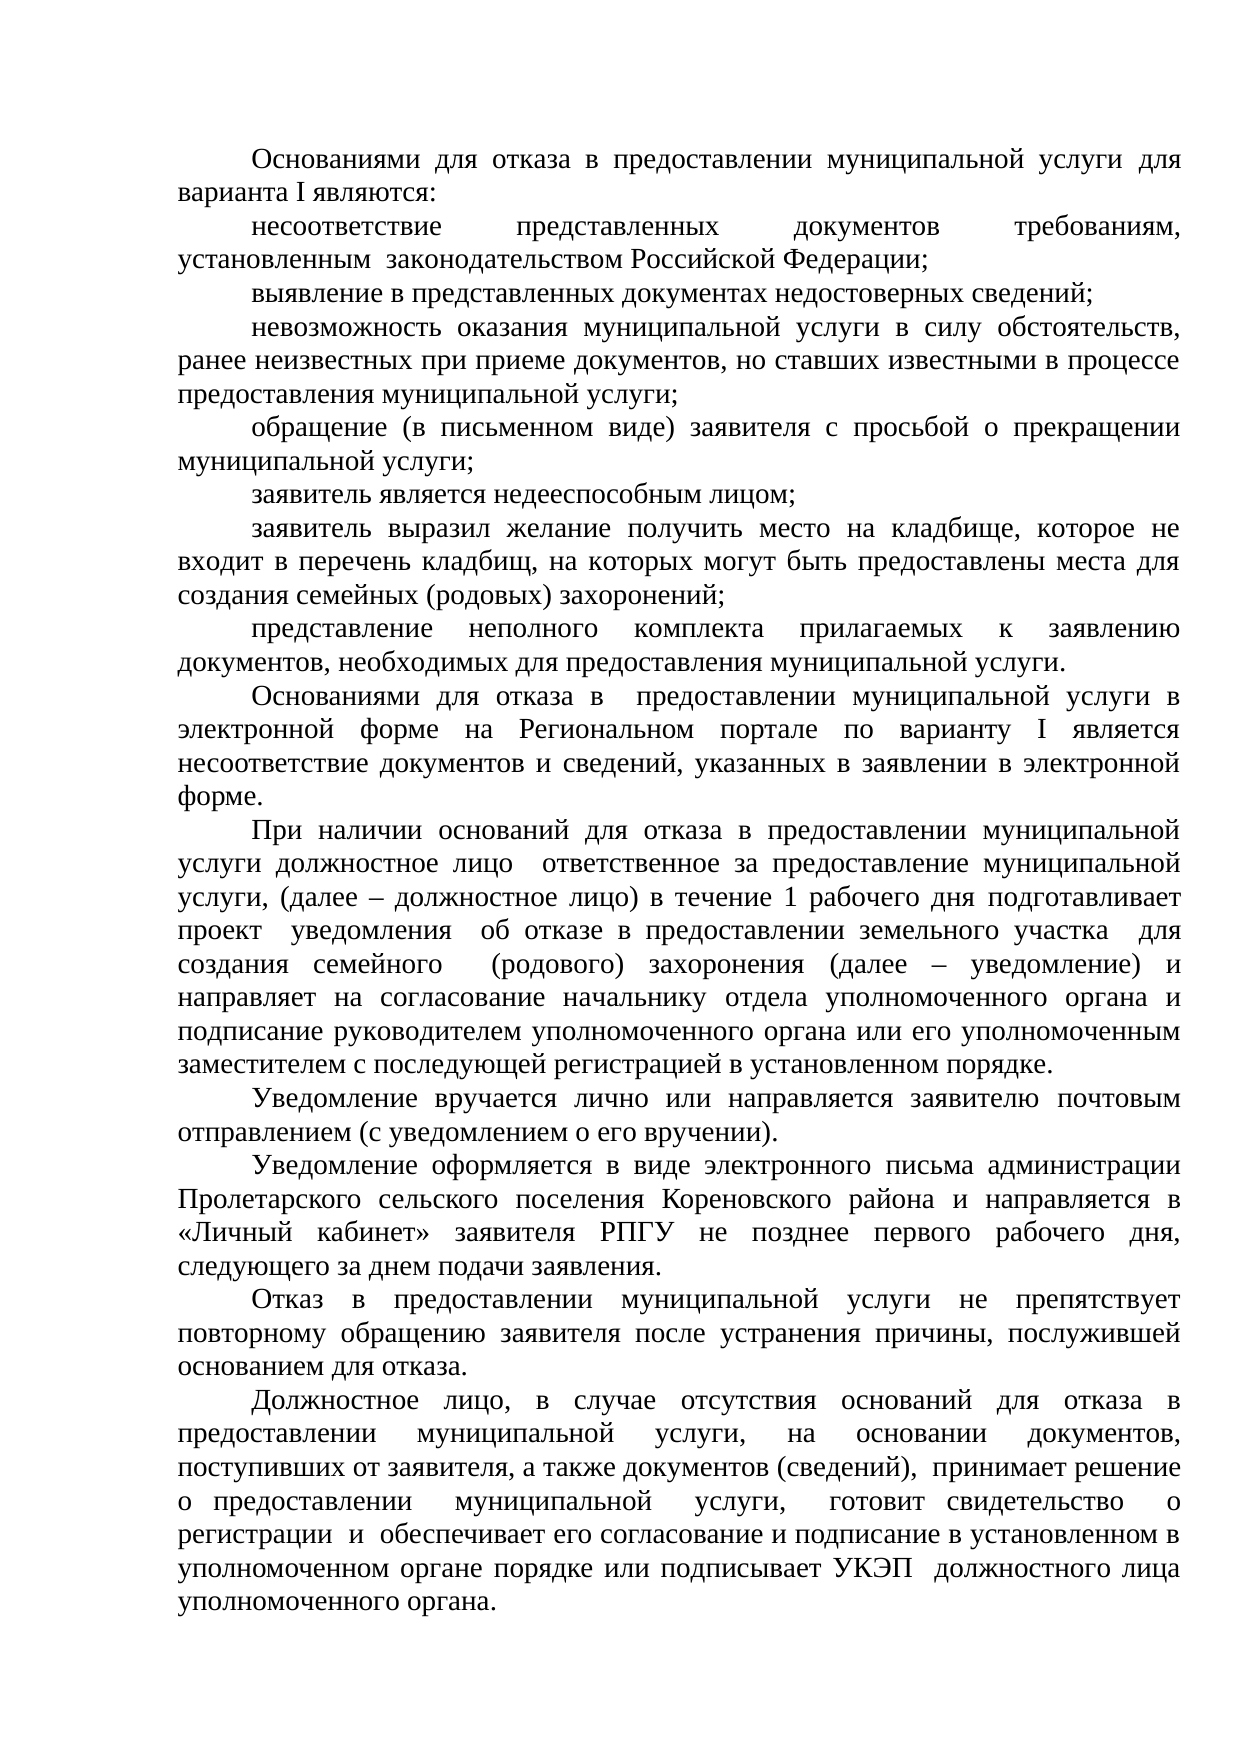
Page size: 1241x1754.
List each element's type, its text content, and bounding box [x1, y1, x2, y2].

text несоответствие представленных документов требованиям, установленным законодательством Российской Федерации; [177, 208, 1181, 275]
text невозможность оказания муниципальной услуги в силу обстоятельств, ранее неизвестных при приеме документов, но ставших известными в процессе предоставления муниципальной услуги; [177, 309, 1181, 409]
text Основаниями для отказа в предоставлении муниципальной услуги в электронной форме на Региональном портале по варианту I является несоответствие документов и сведений, указанных в заявлении в электронной форме. [177, 678, 1181, 812]
text Основаниями для отказа в предоставлении муниципальной услуги для варианта I являются: [177, 141, 1181, 208]
text Уведомление вручается лично или направляется заявителю почтовым отправлением (с уведомлением о его вручении). [177, 1080, 1181, 1147]
text обращение (в письменном виде) заявителя с просьбой о прекращении муниципальной услуги; [177, 409, 1181, 476]
text заявитель является недееспособным лицом; [177, 476, 1181, 510]
text представление неполного комплекта прилагаемых к заявлению документов, необходимых для предоставления муниципальной услуги. [177, 611, 1181, 678]
text выявление в представленных документах недостоверных сведений; [177, 275, 1181, 309]
text заявитель выразил желание получить место на кладбище, которое не входит в перечень кладбищ, на которых могут быть предоставлены места для создания семейных (родовых) захоронений; [177, 510, 1181, 611]
text Должностное лицо, в случае отсутствия оснований для отказа в предоставлении муниципальной услуги, на основании документов, поступивших от заявителя, а также документов (сведений), принимает решение о предоставлении муниципальной услуги, готовит свидетельство о регистрации и обеспечивает его согласование и подписание в установленном в уполномоченном органе порядке или подписывает УКЭП должностного лица уполномоченного органа. [177, 1382, 1181, 1617]
text При наличии оснований для отказа в предоставлении муниципальной услуги должностное лицо ответственное за предоставление муниципальной услуги, (далее – должностное лицо) в течение 1 рабочего дня подготавливает проект уведомления об отказе в предоставлении земельного участка для создания семейного (родового) захоронения (далее – уведомление) и направляет на согласование начальнику отдела уполномоченного органа и подписание руководителем уполномоченного органа или его уполномоченным заместителем с последующей регистрацией в установленном порядке. [177, 812, 1181, 1080]
text Уведомление оформляется в виде электронного письма администрации Пролетарского сельского поселения Кореновского района и направляется в «Личный кабинет» заявителя РПГУ не позднее первого рабочего дня, следующего за днем подачи заявления. [177, 1147, 1181, 1281]
text Отказ в предоставлении муниципальной услуги не препятствует повторному обращению заявителя после устранения причины, послужившей основанием для отказа. [177, 1281, 1181, 1382]
